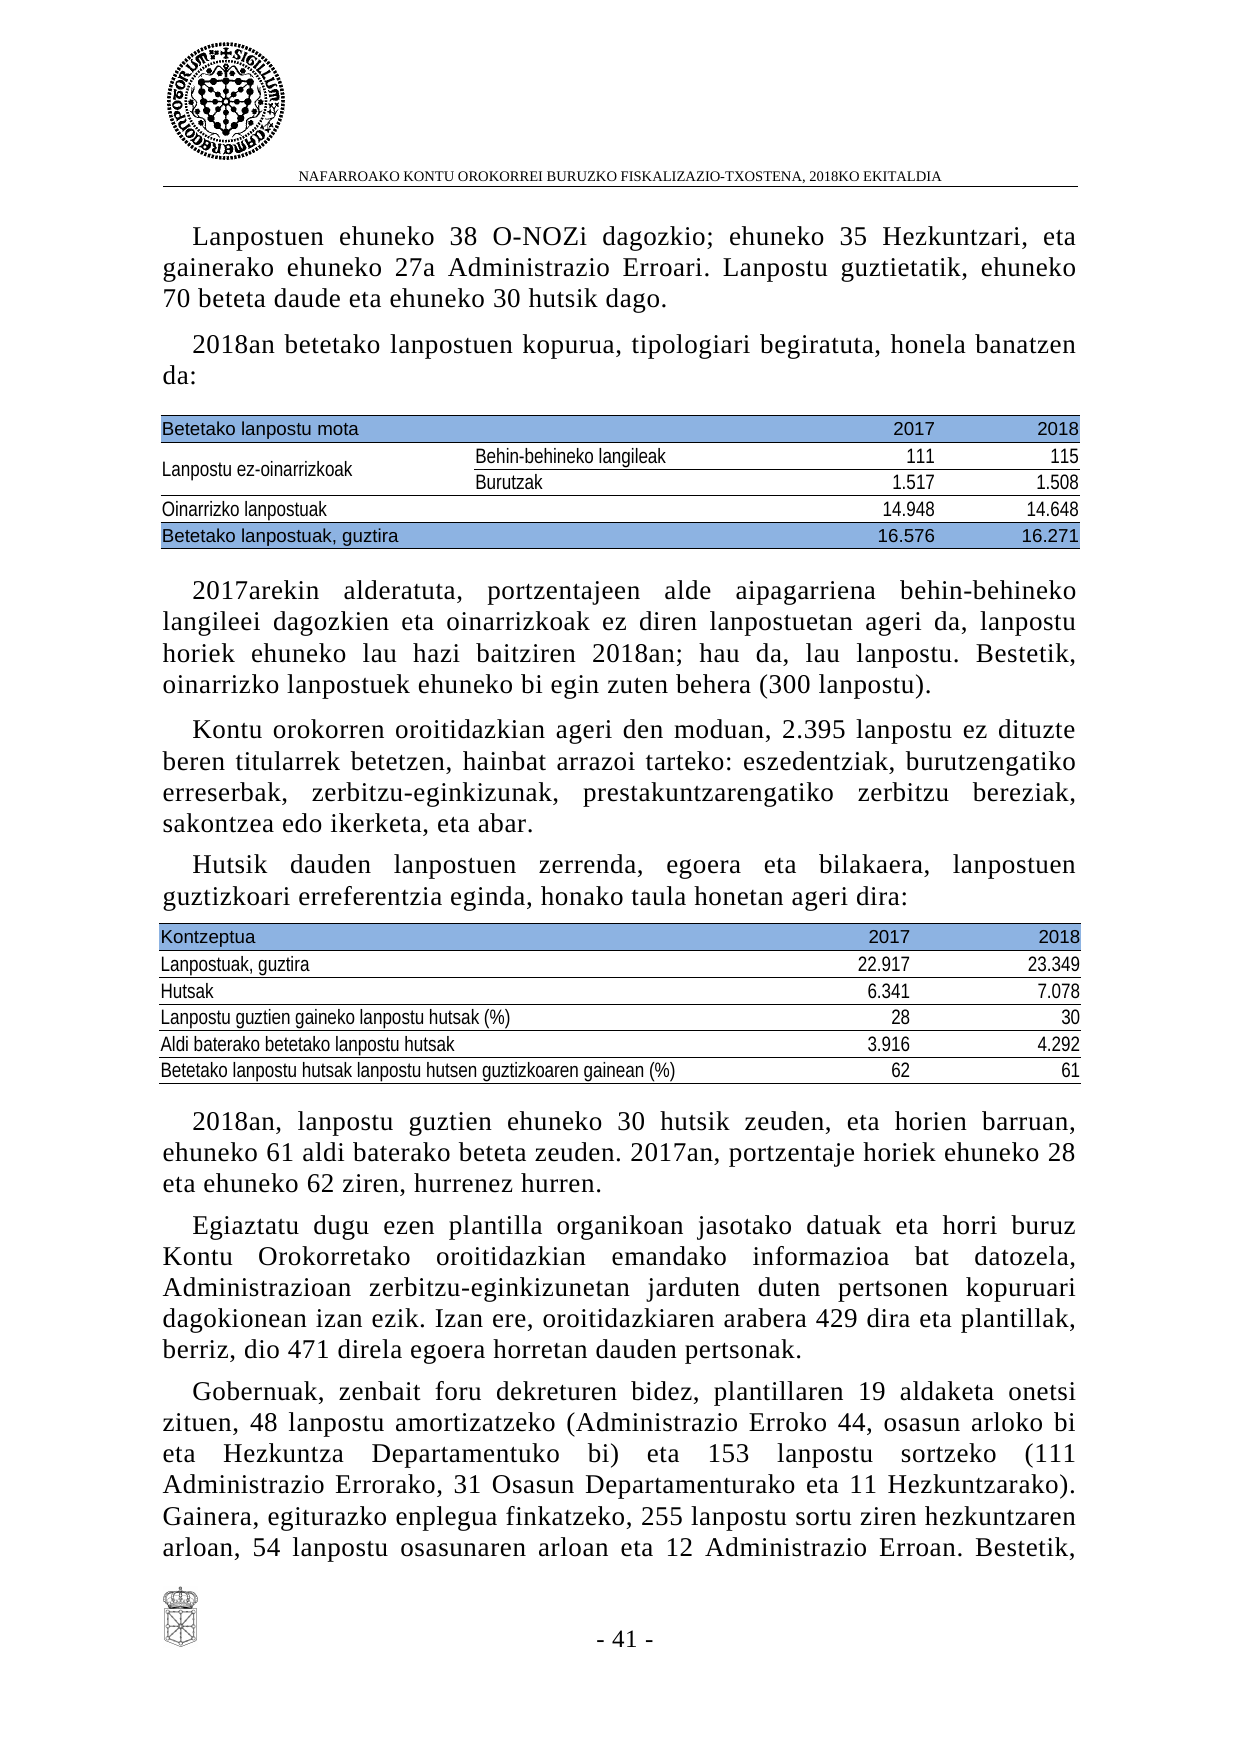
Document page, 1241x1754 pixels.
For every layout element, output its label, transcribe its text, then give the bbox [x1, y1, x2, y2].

table_cell 61 [911, 1058, 1081, 1083]
text 2018an betetako lanpostuen kopurua, tipologiari begiratuta, honela banatzen da: [162, 328, 1078, 390]
picture [162, 1586, 199, 1648]
table_cell 16.271 [936, 523, 1080, 548]
table_cell 6.341 [741, 978, 911, 1003]
table_cell 30 [911, 1005, 1081, 1030]
table_cell Lanpostu guztien gaineko lanpostu hutsak (%) [159, 1005, 741, 1030]
text Kontu orokorren oroitidazkian ageri den moduan, 2.395 lanpostu ez dituzte beren titularrek betetzen, hainbat arrazoi tarteko: eszedentziak, burutzengatiko erreserbak, zerbitzu-eginkizunak, prestakuntzarengatiko zerbitzu bereziak, sakontzea edo ikerketa, eta abar. [162, 713, 1078, 838]
table_header 2018 [936, 416, 1080, 442]
text Egiaztatu dugu ezen plantilla organikoan jasotako datuak eta horri buruz Kontu Orokorretako oroitidazkian emandako informazioa bat datozela, Administrazioan zerbitzu-eginkizunetan jarduten duten pertsonen kopuruari dagokionean izan ezik. Izan ere, oroitidazkiaren arabera 429 dira eta plantillak, berriz, dio 471 direla egoera horretan dauden pertsonak. [162, 1209, 1078, 1365]
table_header Betetako lanpostu mota [161, 416, 788, 442]
text Lanpostuen ehuneko 38 O-NOZi dagozkio; ehuneko 35 Hezkuntzari, eta gainerako ehuneko 27a Administrazio Erroari. Lanpostu guztietatik, ehuneko 70 beteta daude eta ehuneko 30 hutsik dago. [162, 220, 1078, 313]
table_header 2018 [911, 924, 1081, 950]
table_cell 14.648 [936, 496, 1080, 522]
table_cell 115 [936, 443, 1080, 469]
table_cell Betetako lanpostuak, guztira [161, 523, 788, 548]
table_cell Behin-behineko langileak [474, 443, 788, 469]
table_cell 16.576 [788, 523, 936, 548]
table_cell Burutzak [474, 470, 788, 495]
table_header 2017 [788, 416, 936, 442]
table_header 2017 [741, 924, 911, 950]
text 2017arekin alderatuta, portzentajeen alde aipagarriena behin-behineko langileei dagozkien eta oinarrizkoak ez diren lanpostuetan ageri da, lanpostu horiek ehuneko lau hazi baitziren 2018an; hau da, lau lanpostu. Bestetik, oinarrizko lanpostuek ehuneko bi egin zuten behera (300 lanpostu). [162, 574, 1078, 699]
table_cell 7.078 [911, 978, 1081, 1003]
table_cell 1.508 [936, 470, 1080, 495]
table_cell Aldi baterako betetako lanpostu hutsak [159, 1031, 741, 1057]
table_cell 14.948 [788, 496, 936, 522]
table_cell Hutsak [159, 978, 741, 1003]
table_cell 1.517 [788, 470, 936, 495]
table_cell 4.292 [911, 1031, 1081, 1057]
table_cell Oinarrizko lanpostuak [161, 496, 788, 522]
text 2018an, lanpostu guztien ehuneko 30 hutsik zeuden, eta horien barruan, ehuneko 61 aldi baterako beteta zeuden. 2017an, portzentaje horiek ehuneko 28 eta ehuneko 62 ziren, hurrenez hurren. [162, 1105, 1078, 1198]
picture [162, 38, 289, 164]
table_cell 28 [741, 1005, 911, 1030]
table_cell 3.916 [741, 1031, 911, 1057]
table_header Kontzeptua [159, 924, 741, 950]
table_cell Betetako lanpostu hutsak lanpostu hutsen guztizkoaren gainean (%) [159, 1058, 741, 1083]
table_cell Lanpostu ez-oinarrizkoak [161, 443, 474, 495]
table_cell 23.349 [911, 951, 1081, 977]
table_cell Lanpostuak, guztira [159, 951, 741, 977]
text Hutsik dauden lanpostuen zerrenda, egoera eta bilakaera, lanpostuen guztizkoari erreferentzia eginda, honako taula honetan ageri dira: [162, 848, 1078, 911]
table_cell 22.917 [741, 951, 911, 977]
table_cell 111 [788, 443, 936, 469]
table_cell 62 [741, 1058, 911, 1083]
